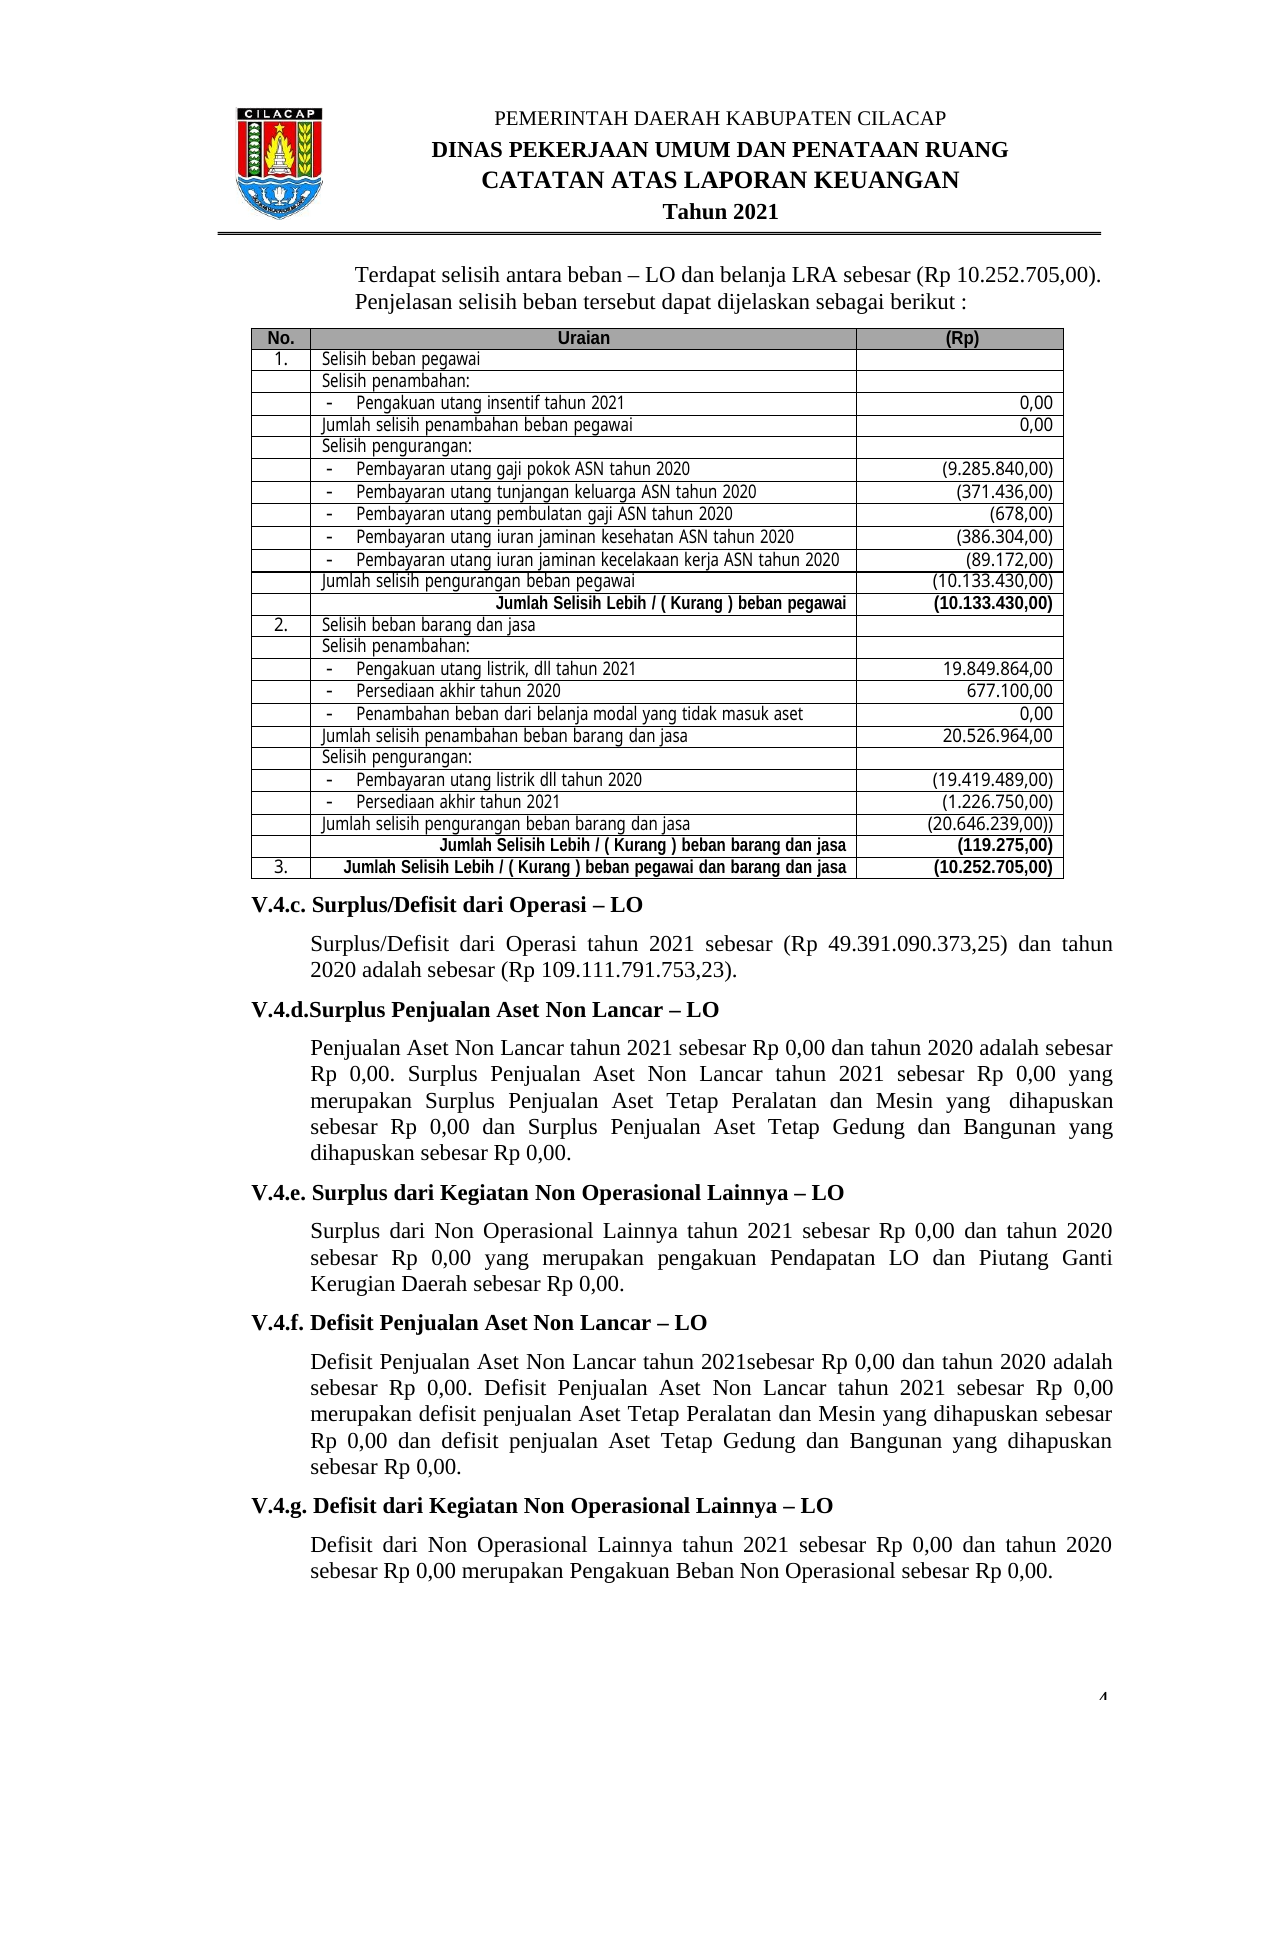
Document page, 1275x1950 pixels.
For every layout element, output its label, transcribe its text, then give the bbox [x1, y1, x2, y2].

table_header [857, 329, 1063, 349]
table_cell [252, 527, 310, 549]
text Terdapat selisih antara beban – LO dan belanja LRA sebesar (Rp 10.252.705,00). Penjelasan selisih beban tersebut dapat dijelaskan sebagai berikut : [354, 262, 1104, 314]
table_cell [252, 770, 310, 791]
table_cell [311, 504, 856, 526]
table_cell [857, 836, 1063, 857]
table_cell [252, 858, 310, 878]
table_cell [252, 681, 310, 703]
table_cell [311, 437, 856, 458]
text Surplus/Defisit dari Operasi tahun 2021 sebesar (Rp 49.391.090.373,25) dan tahun 2020 adalah sebesar (Rp 109.111.791.753,23). [310, 930, 1114, 983]
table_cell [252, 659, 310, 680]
text Penjualan Aset Non Lancar tahun 2021 sebesar Rp 0,00 dan tahun 2020 adalah sebesar Rp 0,00. Surplus Penjualan Aset Non Lancar tahun 2021 sebesar Rp 0,00 yang merupakan Surplus Penjualan Aset Tetap Peralatan dan Mesin yang dihapuskan sebesar Rp 0,00 dan Surplus Penjualan Aset Tetap Gedung dan Bangunan yang dihapuskan sebesar Rp 0,00. [310, 1034, 1114, 1166]
subtitle V.4.c. Surplus/Defisit dari Operasi – LO [251, 892, 1181, 918]
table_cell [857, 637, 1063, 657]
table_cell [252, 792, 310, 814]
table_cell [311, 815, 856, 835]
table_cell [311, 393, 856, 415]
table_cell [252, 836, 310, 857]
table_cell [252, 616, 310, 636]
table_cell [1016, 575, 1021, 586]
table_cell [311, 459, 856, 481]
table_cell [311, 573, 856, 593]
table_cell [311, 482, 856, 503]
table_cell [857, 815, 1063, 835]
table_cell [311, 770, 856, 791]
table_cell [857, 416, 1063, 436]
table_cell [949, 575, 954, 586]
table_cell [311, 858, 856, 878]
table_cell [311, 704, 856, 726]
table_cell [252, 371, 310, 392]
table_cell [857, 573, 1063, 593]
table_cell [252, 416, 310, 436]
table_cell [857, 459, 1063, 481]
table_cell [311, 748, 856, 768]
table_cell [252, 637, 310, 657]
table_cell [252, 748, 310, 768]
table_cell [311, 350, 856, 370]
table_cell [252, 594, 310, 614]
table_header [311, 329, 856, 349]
text Surplus dari Non Operasional Lainnya tahun 2021 sebesar Rp 0,00 dan tahun 2020 sebesar Rp 0,00 yang merupakan pengakuan Pendapatan LO dan Piutang Ganti Kerugian Daerah sebesar Rp 0,00. [310, 1217, 1114, 1296]
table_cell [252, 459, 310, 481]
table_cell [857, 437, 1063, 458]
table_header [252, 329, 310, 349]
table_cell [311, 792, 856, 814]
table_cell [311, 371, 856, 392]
text Defisit dari Non Operasional Lainnya tahun 2021 sebesar Rp 0,00 dan tahun 2020 sebesar Rp 0,00 merupakan Pengakuan Beban Non Operasional sebesar Rp 0,00. [310, 1531, 1113, 1583]
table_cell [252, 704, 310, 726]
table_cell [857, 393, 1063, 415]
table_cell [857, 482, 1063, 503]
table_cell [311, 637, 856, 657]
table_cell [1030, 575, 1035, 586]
text Defisit Penjualan Aset Non Lancar tahun 2021sebesar Rp 0,00 dan tahun 2020 adalah sebesar Rp 0,00. Defisit Penjualan Aset Non Lancar tahun 2021 sebesar Rp 0,00 merupakan defisit penjualan Aset Tetap Peralatan dan Mesin yang dihapuskan sebesar Rp 0,00 dan defisit penjualan Aset Tetap Gedung dan Bangunan yang dihapuskan sebesar Rp 0,00. [310, 1348, 1114, 1479]
subtitle V.4.e. Surplus dari Kegiatan Non Operasional Lainnya – LO [251, 1179, 1181, 1205]
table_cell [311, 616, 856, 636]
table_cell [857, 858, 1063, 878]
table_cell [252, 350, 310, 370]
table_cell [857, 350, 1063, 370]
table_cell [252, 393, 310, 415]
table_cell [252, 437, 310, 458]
picture [235, 107, 323, 220]
subtitle V.4.f. Defisit Penjualan Aset Non Lancar – LO [251, 1309, 1181, 1336]
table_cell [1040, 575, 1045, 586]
subtitle V.4.g. Defisit dari Kegiatan Non Operasional Lainnya – LO [251, 1492, 1181, 1519]
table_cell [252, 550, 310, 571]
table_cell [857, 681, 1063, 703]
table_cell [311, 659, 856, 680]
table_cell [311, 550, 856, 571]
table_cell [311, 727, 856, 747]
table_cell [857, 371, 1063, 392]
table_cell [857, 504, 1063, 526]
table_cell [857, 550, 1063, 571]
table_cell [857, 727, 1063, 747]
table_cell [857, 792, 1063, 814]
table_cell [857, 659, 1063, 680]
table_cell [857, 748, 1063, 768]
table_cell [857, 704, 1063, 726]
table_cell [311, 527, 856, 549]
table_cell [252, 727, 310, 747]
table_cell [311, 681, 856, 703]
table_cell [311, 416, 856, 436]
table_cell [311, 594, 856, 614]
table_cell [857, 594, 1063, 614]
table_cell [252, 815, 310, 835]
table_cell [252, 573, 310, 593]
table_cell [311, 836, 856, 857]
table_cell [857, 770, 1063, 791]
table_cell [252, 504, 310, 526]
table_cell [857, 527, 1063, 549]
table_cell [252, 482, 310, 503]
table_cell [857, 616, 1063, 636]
subtitle V.4.d.Surplus Penjualan Aset Non Lancar – LO [251, 996, 1181, 1022]
